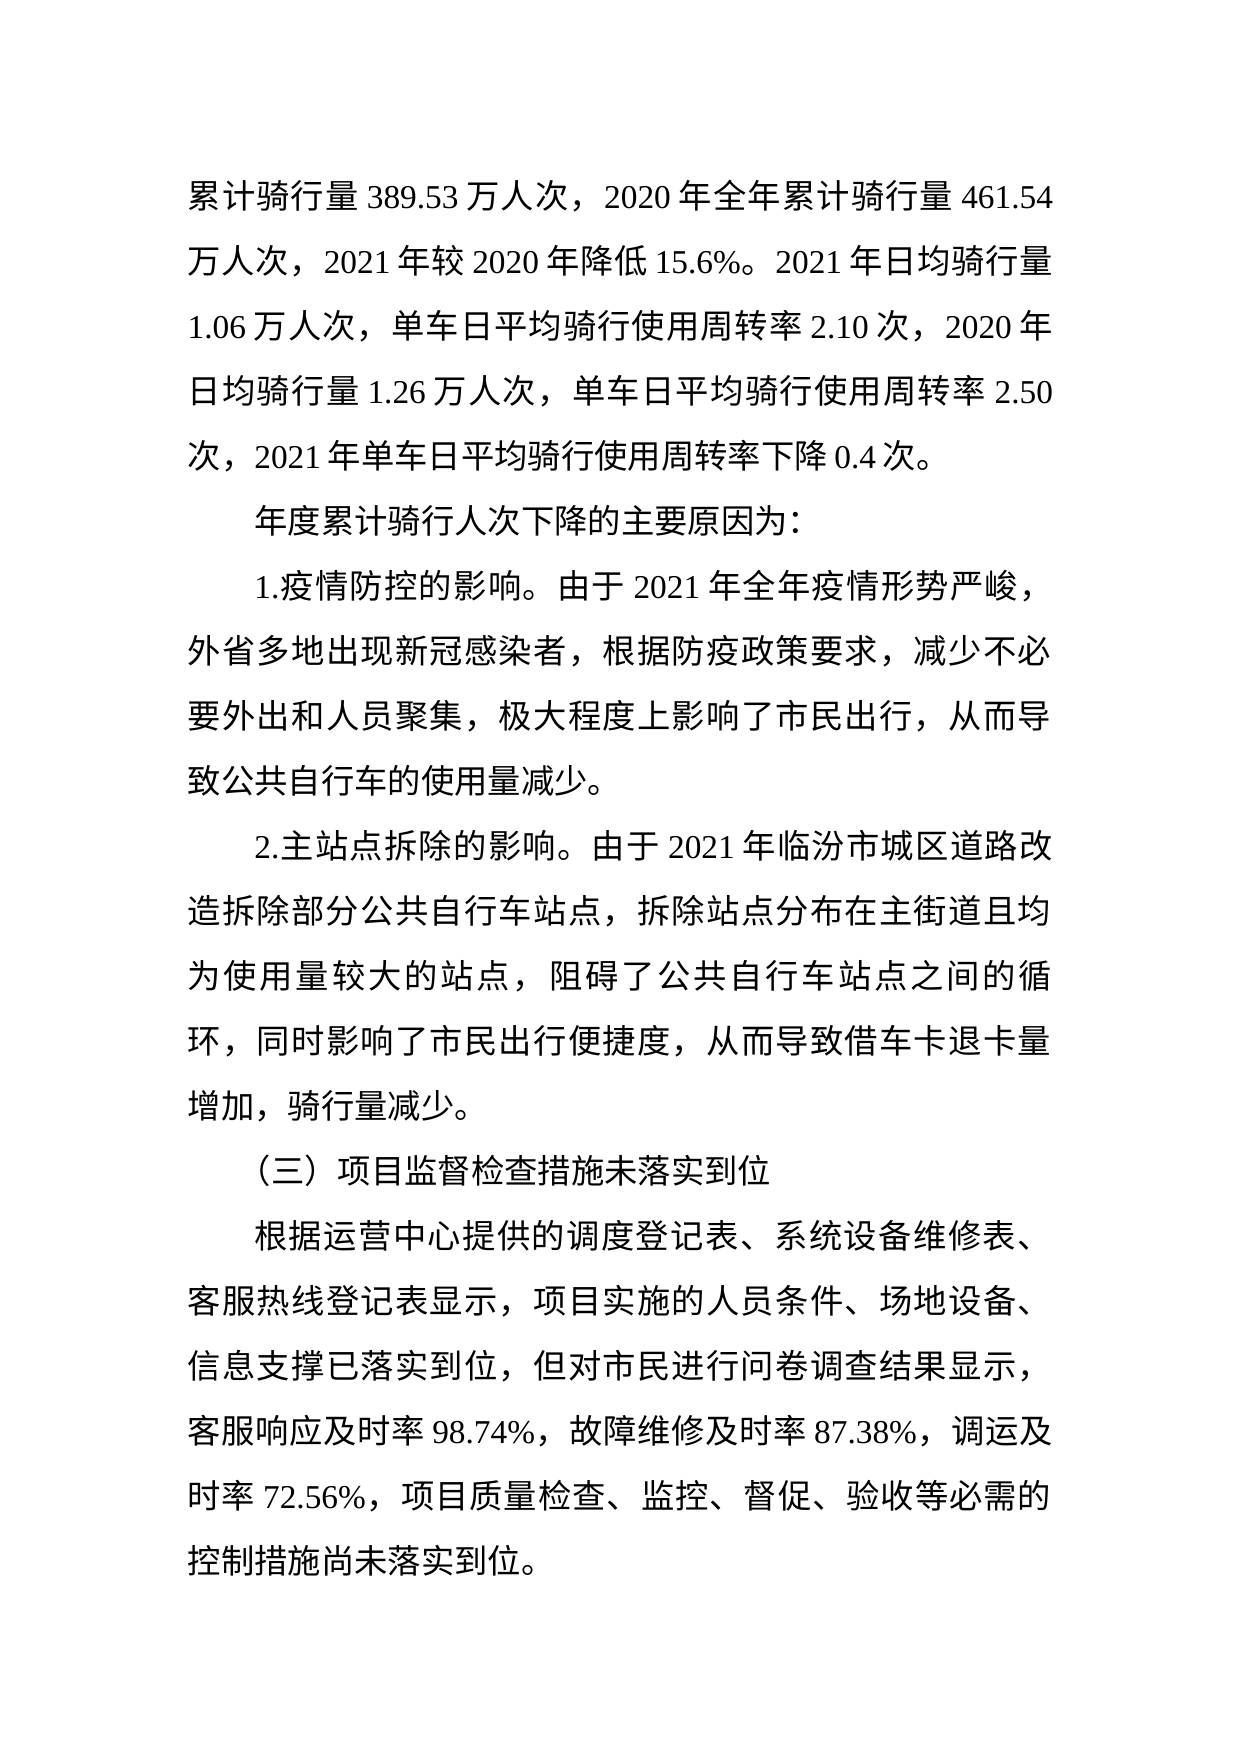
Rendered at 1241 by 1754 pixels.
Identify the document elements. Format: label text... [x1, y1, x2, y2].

text 1.疫情防控的影响。由于2021年全年疫情形势严峻，外省多地出现新冠感染者，根据防疫政策要求，减少不必要外出和人员聚集，极大程度上影响了市民出行，从而导致公共自行车的使用量减少。 [187, 552, 1053, 812]
text 2.主站点拆除的影响。由于2021年临汾市城区道路改造拆除部分公共自行车站点，拆除站点分布在主街道且均为使用量较大的站点，阻碍了公共自行车站点之间的循环，同时影响了市民出行便捷度，从而导致借车卡退卡量增加，骑行量减少。 [187, 812, 1053, 1137]
text 年度累计骑行人次下降的主要原因为： [187, 487, 1053, 552]
text 根据运营中心提供的调度登记表、系统设备维修表、客服热线登记表显示，项目实施的人员条件、场地设备、信息支撑已落实到位，但对市民进行问卷调查结果显示，客服响应及时率98.74%，故障维修及时率87.38%，调运及时率72.56%，项目质量检查、监控、督促、验收等必需的控制措施尚未落实到位。 [187, 1202, 1053, 1592]
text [187, 162, 1053, 487]
text （三）项目监督检查措施未落实到位 [187, 1137, 1053, 1202]
